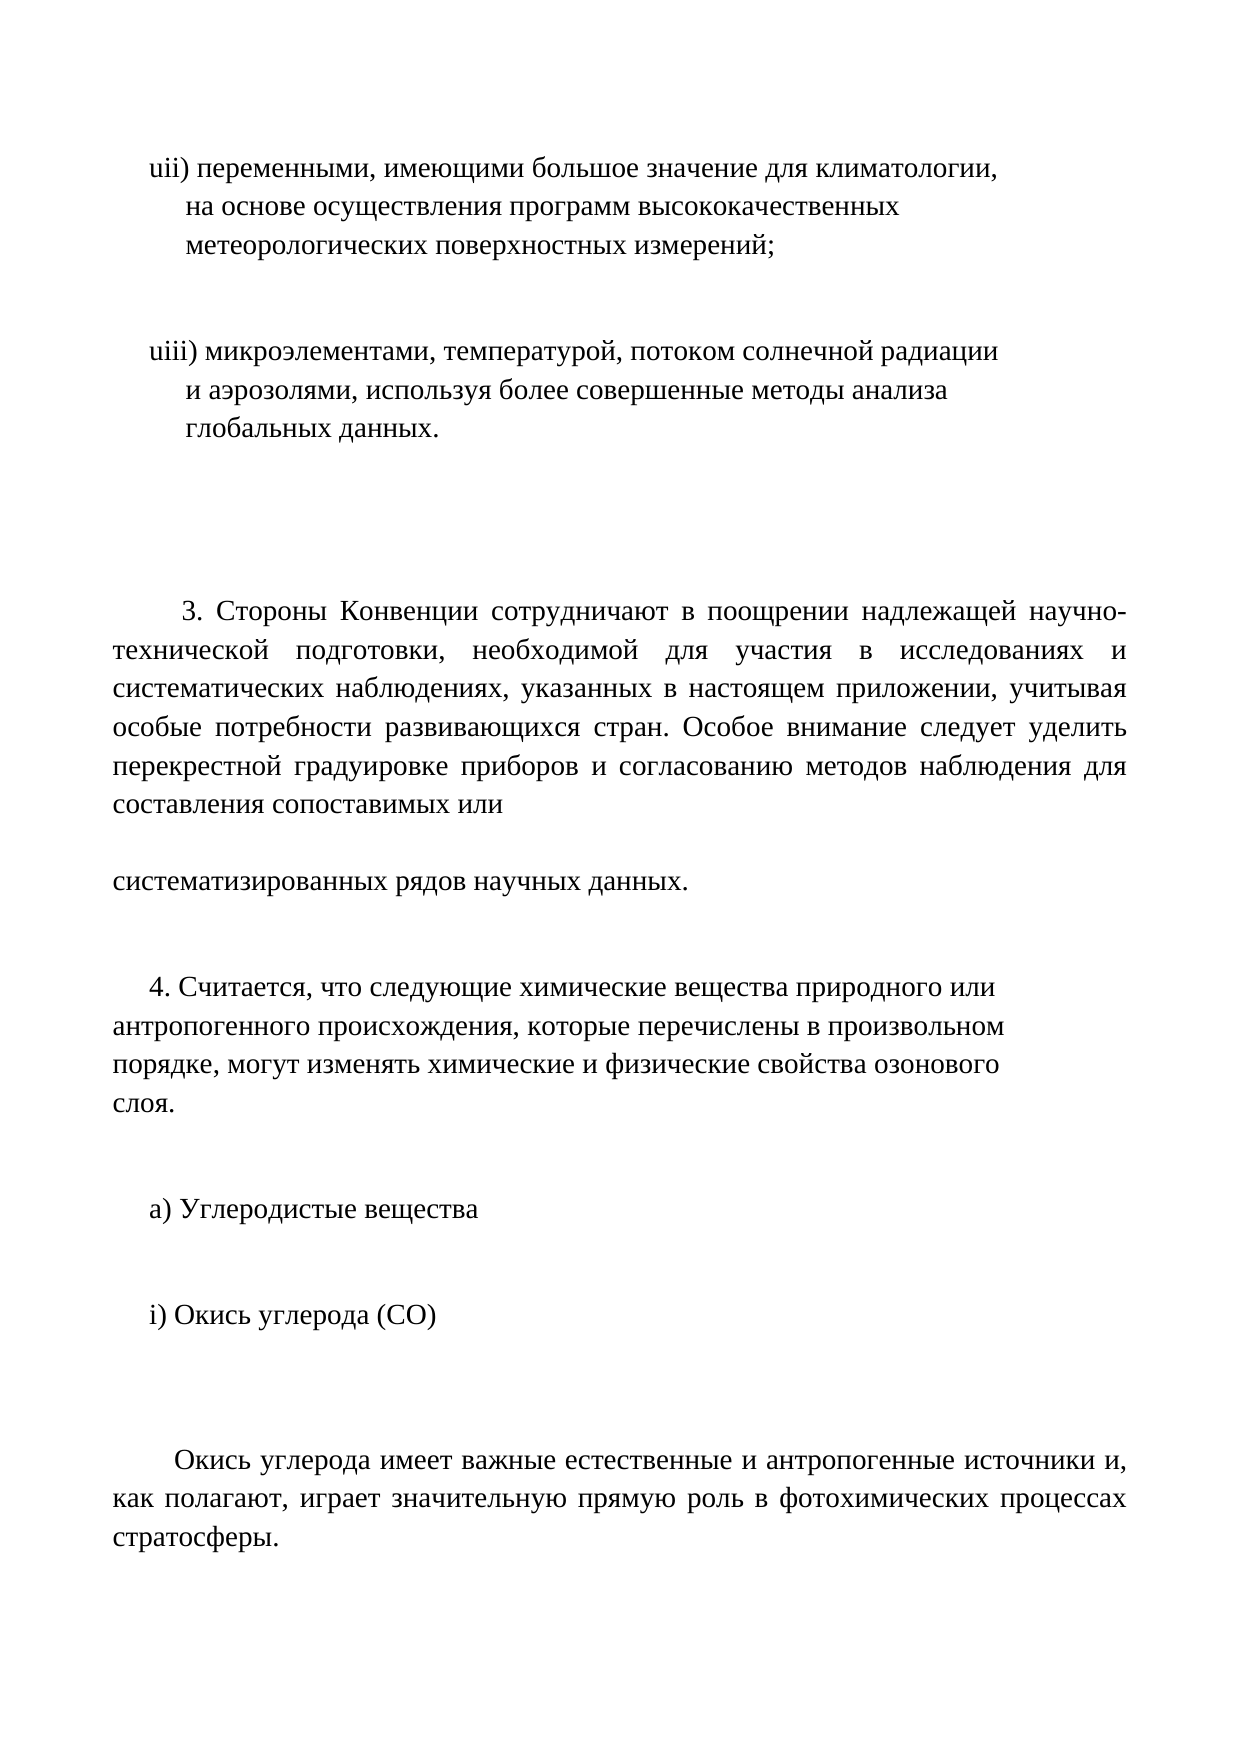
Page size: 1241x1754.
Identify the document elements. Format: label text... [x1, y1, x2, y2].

text систематизированных рядов научных данных. [112, 863, 1128, 897]
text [112, 1403, 1128, 1591]
text i) Окись углерода (СО) [112, 1297, 1128, 1331]
text глобальных данных. [112, 410, 1128, 444]
text uii) переменными, имеющими большое значение для климатологии, [112, 150, 1128, 183]
text слоя. [112, 1085, 1128, 1119]
text антропогенного происхождения, которые перечислены в произвольном [112, 1008, 1128, 1042]
text а) Углеродистые вещества [112, 1191, 1128, 1225]
text 4. Считается, что следующие химические вещества природного или [112, 969, 1128, 1003]
text на основе осуществления программ высококачественных [112, 188, 1128, 222]
text порядке, могут изменять химические и физические свойства озонового [112, 1047, 1128, 1080]
text метеорологических поверхностных измерений; [112, 227, 1128, 261]
text 3. Стороны Конвенции сотрудничают в поощрении надлежащей научно-технической подготовки, необходимой для участия в исследованиях и систематических наблюдениях, указанных в настоящем приложении, учитывая особые потребности развивающихся стран. Особое внимание следует уделить перекрестной градуировке приборов и согласованию методов наблюдения для составления сопоставимых или [112, 555, 1128, 820]
text и аэрозолями, используя более совершенные методы анализа [112, 372, 1128, 405]
text uiii) микроэлементами, температурой, потоком солнечной радиации [112, 333, 1128, 367]
